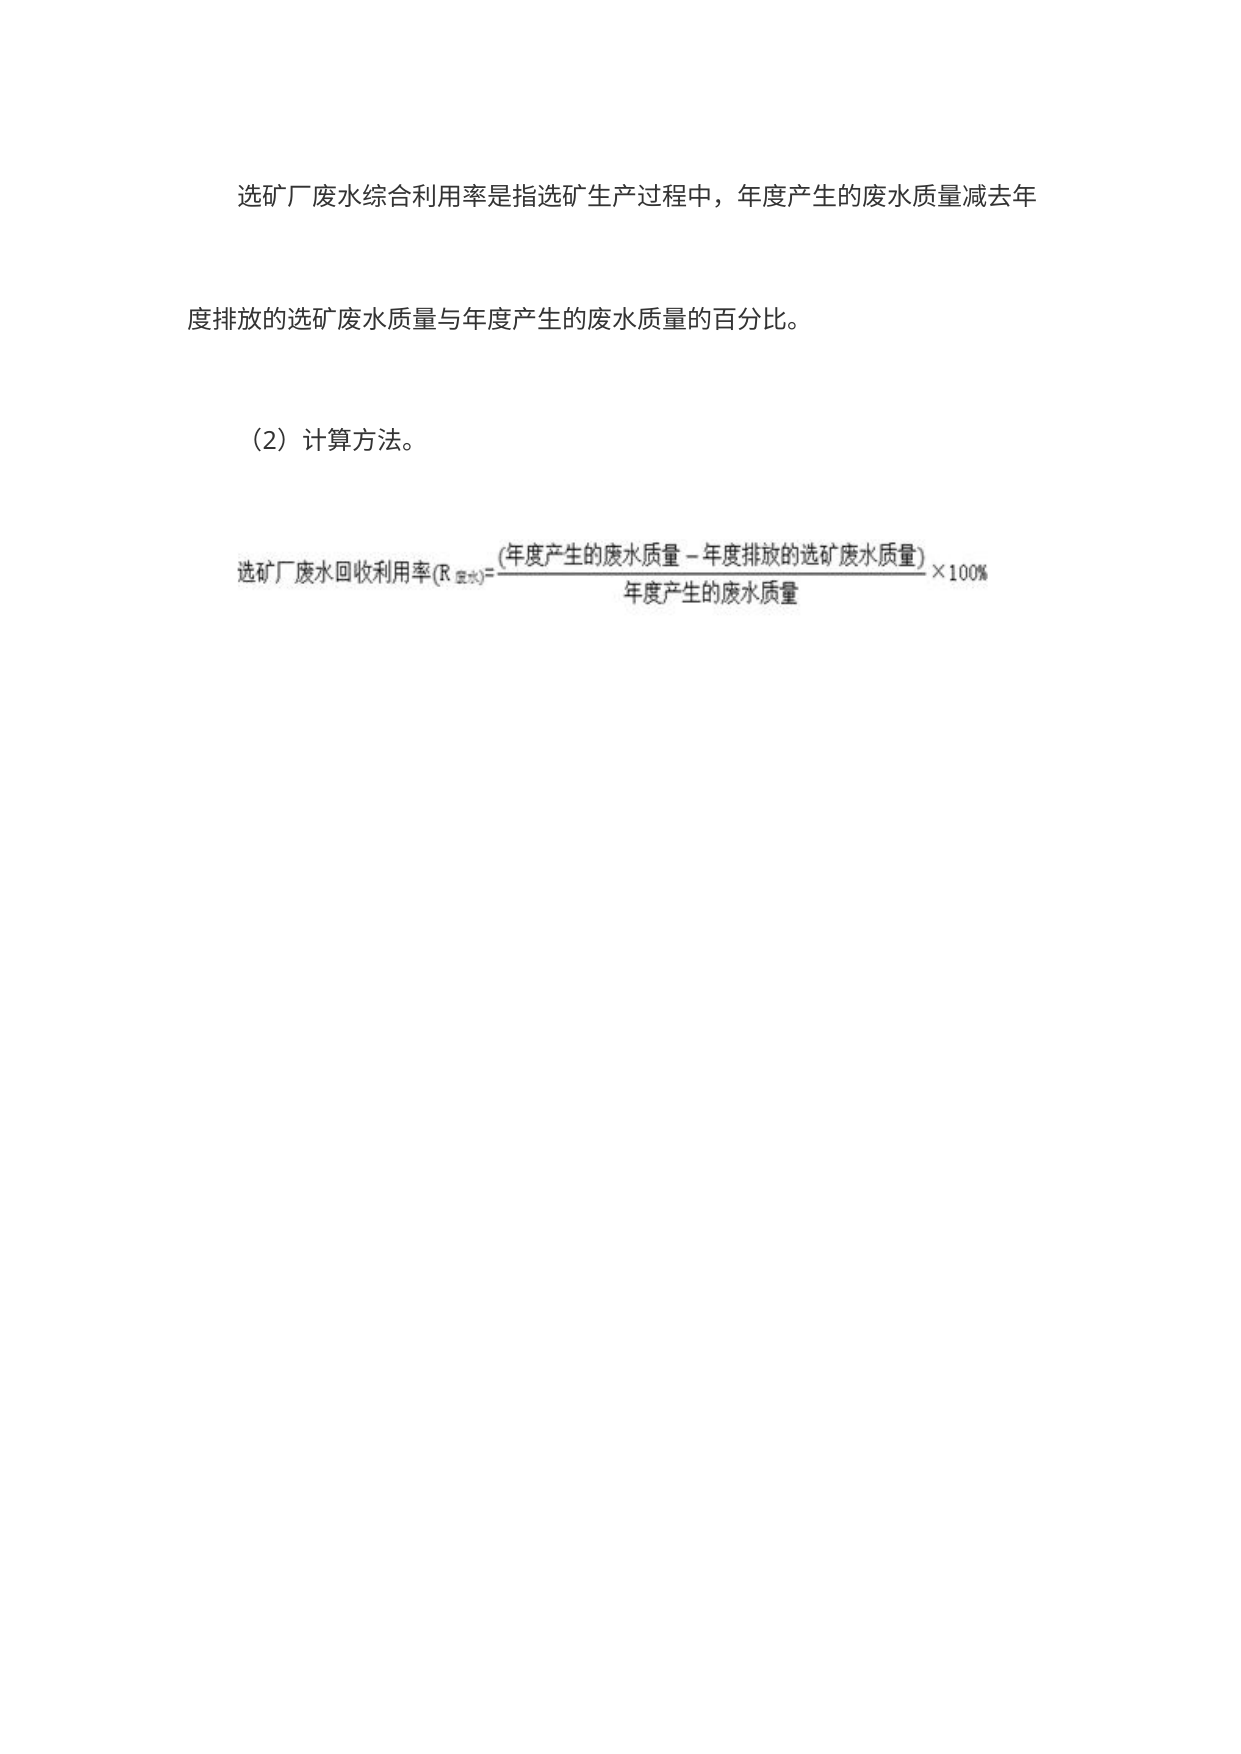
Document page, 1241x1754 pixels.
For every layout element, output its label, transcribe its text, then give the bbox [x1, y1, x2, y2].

text （2）计算方法。 [187, 406, 1053, 471]
text 选矿厂废水综合利用率是指选矿生产过程中，年度产生的废水质量减去年度排放的选矿废水质量与年度产生的废水质量的百分比。 [187, 162, 1053, 350]
picture [237, 527, 988, 617]
